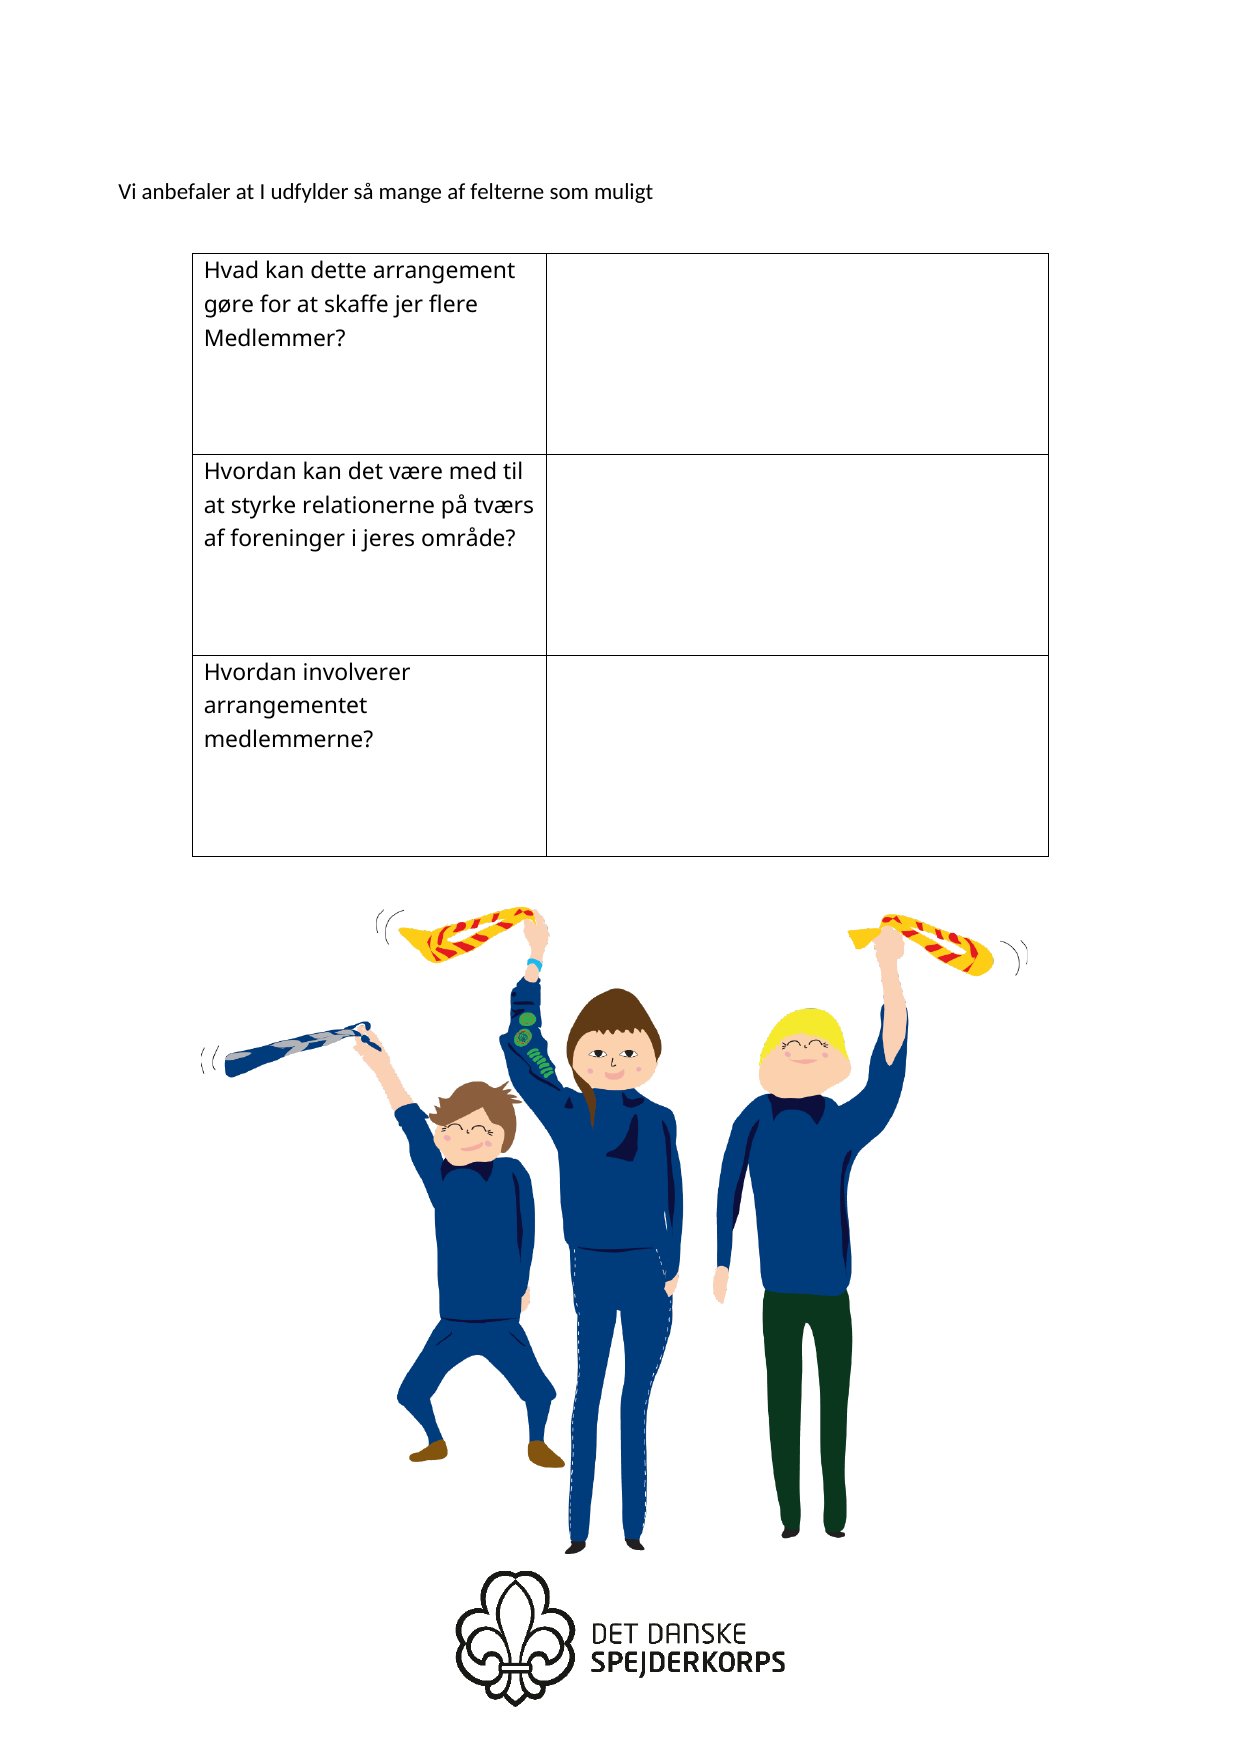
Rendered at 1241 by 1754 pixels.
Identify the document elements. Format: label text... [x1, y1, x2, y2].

table_cell [547, 455, 1048, 655]
table_cell [547, 656, 1048, 856]
picture [201, 907, 1028, 1554]
table_header [547, 254, 1048, 454]
picture [455, 1571, 785, 1707]
table_cell Hvordan kan det være med til at styrke relationerne på tværs af foreninger i jeres område? [193, 455, 546, 655]
table_header Hvad kan dette arrangement gøre for at skaffe jer flere Medlemmer? [193, 254, 546, 454]
text Vi anbefaler at I udfylder så mange af felterne som muligt [118, 177, 1122, 205]
table_cell Hvordan involverer arrangementet medlemmerne? [193, 656, 546, 856]
